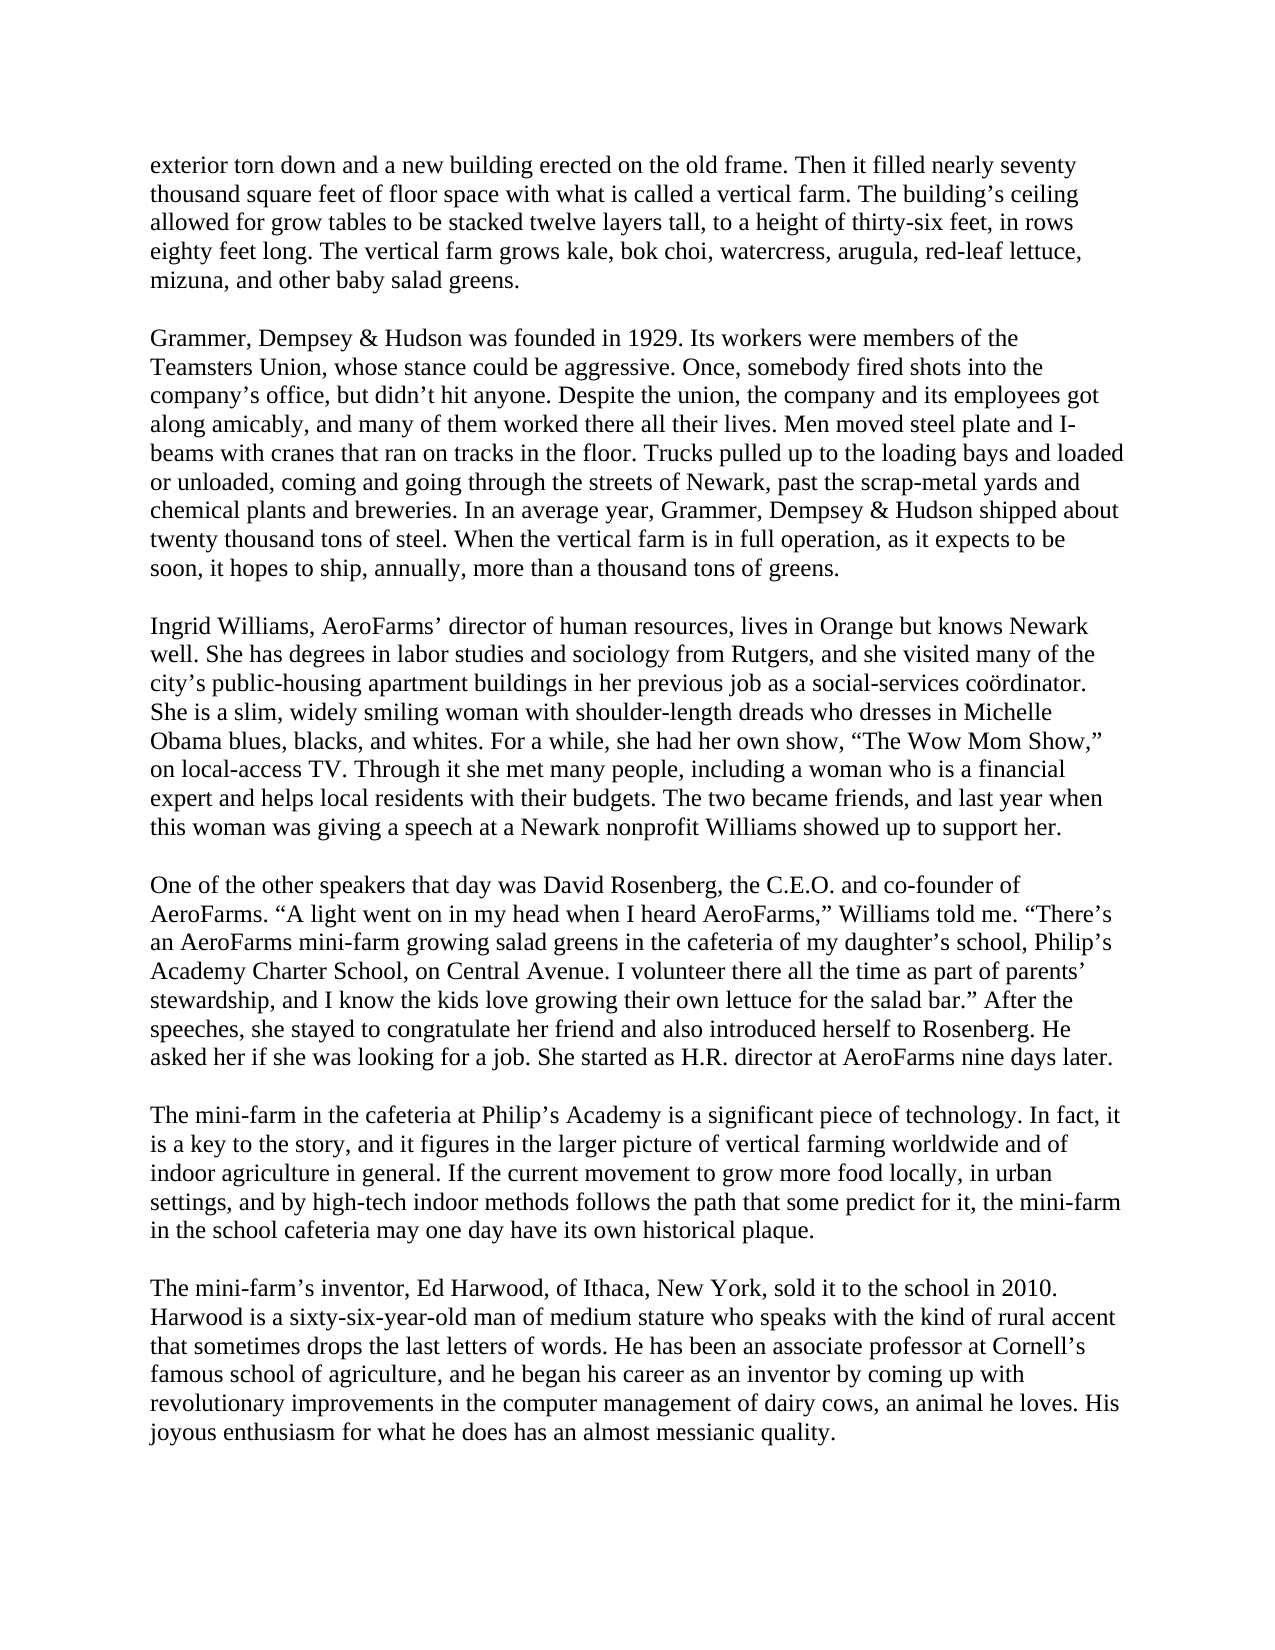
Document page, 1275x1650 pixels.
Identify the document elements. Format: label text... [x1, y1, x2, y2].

text One of the other speakers that day was David Rosenberg, the C.E.O. and co-founder of AeroFarms. “A light went on in my head when I heard AeroFarms,” Williams told me. “There’s an AeroFarms mini-farm growing salad greens in the cafeteria of my daughter’s school, Philip’s Academy Charter School, on Central Avenue. I volunteer there all the time as part of parents’ stewardship, and I know the kids love growing their own lettuce for the salad bar.” After the speeches, she stayed to congratulate her friend and also introduced herself to Rosenberg. He asked her if she was looking for a job. She started as H.R. director at AeroFarms nine days later. [150, 870, 1125, 1071]
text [150, 150, 1125, 294]
text Grammer, Dempsey & Hudson was founded in 1929. Its workers were members of the Teamsters Union, whose stance could be aggressive. Once, somebody fired shots into the company’s office, but didn’t hit anyone. Despite the union, the company and its employees got along amicably, and many of them worked there all their lives. Men moved steel plate and I-beams with cranes that ran on tracks in the floor. Trucks pulled up to the loading bays and loaded or unloaded, coming and going through the streets of Newark, past the scrap-metal yards and chemical plants and breweries. In an average year, Grammer, Dempsey & Hudson shipped about twenty thousand tons of steel. When the vertical farm is in full operation, as it expects to be soon, it hopes to ship, annually, more than a thousand tons of greens. [150, 323, 1125, 582]
text Ingrid Williams, AeroFarms’ director of human resources, lives in Orange but knows Newark well. She has degrees in labor studies and sociology from Rutgers, and she visited many of the city’s public-housing apartment buildings in her previous job as a social-services coördinator. She is a slim, widely smiling woman with shoulder-length dreads who dresses in Michelle Obama blues, blacks, and whites. For a while, she had her own show, “The Wow Mom Show,” on local-access TV. Through it she met many people, including a woman who is a financial expert and helps local residents with their budgets. The two became friends, and last year when this woman was giving a speech at a Newark nonprofit Williams showed up to support her. [150, 611, 1125, 841]
text The mini-farm’s inventor, Ed Harwood, of Ithaca, New York, sold it to the school in 2010. Harwood is a sixty-six-year-old man of medium stature who speaks with the kind of rural accent that sometimes drops the last letters of words. He has been an associate professor at Cornell’s famous school of agriculture, and he began his career as an inventor by coming up with revolutionary improvements in the computer management of dairy cows, an animal he loves. His joyous enthusiasm for what he does has an almost messianic quality. [150, 1273, 1125, 1446]
text The mini-farm in the cafeteria at Philip’s Academy is a significant piece of technology. In fact, it is a key to the story, and it figures in the larger picture of vertical farming worldwide and of indoor agriculture in general. If the current movement to grow more food locally, in urban settings, and by high-tech indoor methods follows the path that some predict for it, the mini-farm in the school cafeteria may one day have its own historical plaque. [150, 1100, 1125, 1244]
